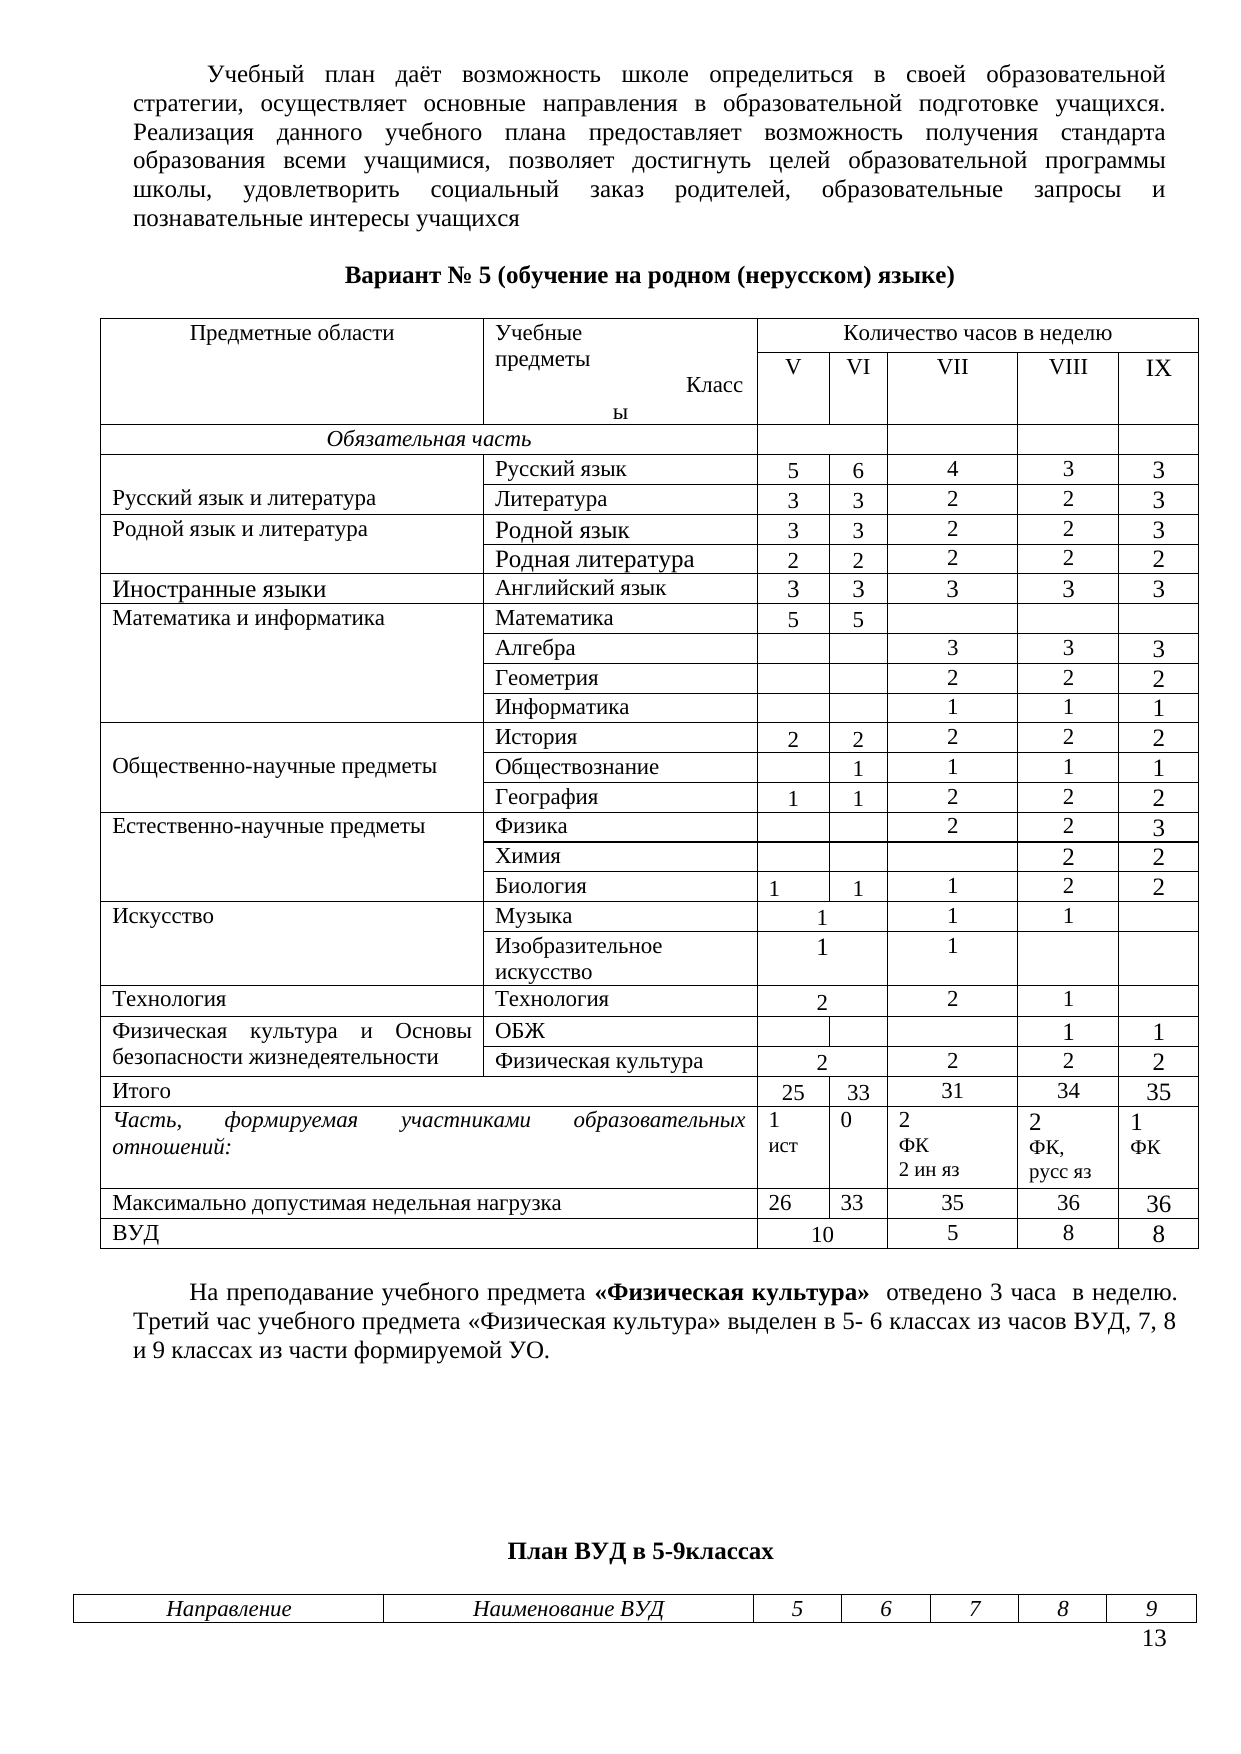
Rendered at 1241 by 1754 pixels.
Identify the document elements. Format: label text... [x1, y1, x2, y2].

table_cell 3 [1018, 574, 1118, 603]
table_cell 2 [1018, 664, 1118, 692]
table_cell 5 [758, 455, 829, 484]
table_cell 2 [758, 1047, 887, 1076]
table_cell 35 [1119, 1077, 1198, 1106]
table_cell 33 [830, 1189, 887, 1218]
table_cell 2 [888, 515, 1017, 543]
table_cell [758, 843, 829, 871]
table_cell 1 [758, 932, 887, 984]
table_cell [1018, 932, 1118, 984]
table_header 6 класс [842, 1595, 930, 1622]
table_cell [1018, 604, 1118, 633]
table_cell 2 [888, 986, 1017, 1016]
table_cell 2 [1119, 1047, 1198, 1076]
table_cell 1 ФК [1119, 1107, 1198, 1188]
table_cell 2 [1119, 723, 1198, 752]
table_cell 2 [1018, 1047, 1118, 1076]
table_cell 2 [1119, 843, 1198, 871]
table_cell 33 [830, 1077, 887, 1106]
table_cell 1 [830, 783, 887, 812]
table_cell 1 [830, 872, 887, 901]
table_cell Естественно-научные предметы [101, 813, 483, 901]
table_header Наименование ВУД [384, 1595, 753, 1622]
table_cell 1 [1018, 753, 1118, 782]
table_cell [830, 843, 887, 871]
table_cell 2 [1119, 545, 1198, 573]
table_cell [830, 664, 887, 692]
table_cell 2 [758, 986, 887, 1016]
table_cell [758, 634, 829, 663]
table_cell 3 [758, 574, 829, 603]
table_cell 2 [888, 664, 1017, 692]
table_cell ВУД [101, 1219, 757, 1248]
table_cell 2 [888, 1047, 1017, 1076]
table_cell Физическая культура и Основы безопасности жизнедеятельности [101, 1017, 483, 1076]
table_cell Математика [484, 604, 757, 633]
table_cell Биология [484, 872, 757, 901]
table_cell [1119, 902, 1198, 931]
table_header Направление [74, 1595, 383, 1622]
table_cell Родная литература [484, 545, 757, 573]
table_header 5 класс [754, 1595, 841, 1622]
table_cell История [484, 723, 757, 752]
table_cell 1 [758, 902, 887, 931]
table_cell Искусство [101, 902, 483, 984]
table_cell 2 [888, 545, 1017, 573]
table_cell IX [1119, 353, 1198, 424]
table_cell 1 [1018, 986, 1118, 1016]
table_cell 3 [1018, 455, 1118, 484]
table_cell Обязательная часть [101, 425, 757, 454]
table_cell 2 [1119, 783, 1198, 812]
table_cell 2 [888, 485, 1017, 514]
table_cell Технология [101, 986, 483, 1016]
table_cell [1119, 986, 1198, 1016]
table_cell Общественно-научные предметы [101, 723, 483, 812]
table_cell 1 [888, 753, 1017, 782]
table_cell [758, 1017, 829, 1046]
table_cell 5 [758, 604, 829, 633]
table_cell 2 [758, 545, 829, 573]
table_cell [888, 1017, 1017, 1046]
table_cell Часть, формируемая участниками образовательных отношений: [101, 1107, 757, 1188]
table_cell 1 [888, 932, 1017, 984]
table_cell VII [888, 353, 1017, 424]
table_cell 5 [830, 604, 887, 633]
table_cell География [484, 783, 757, 812]
table_cell 1 [830, 753, 887, 782]
table_cell 3 [1119, 574, 1198, 603]
table_cell 1 [888, 902, 1017, 931]
table_cell [830, 634, 887, 663]
table_cell VI [830, 353, 887, 424]
table_cell 2 [1018, 783, 1118, 812]
table_cell VIII [1018, 353, 1118, 424]
table_header Учебные предметы Классы [484, 319, 757, 424]
table_header 8 класс [1019, 1595, 1106, 1622]
table_cell 2 [758, 723, 829, 752]
table_cell Родной язык и литература [101, 515, 483, 573]
table_cell 2 [1018, 515, 1118, 543]
table_cell Музыка [484, 902, 757, 931]
table_cell 2 ФК, русс яз [1018, 1107, 1118, 1188]
table_header Количество часов в неделю [758, 319, 1198, 352]
table_cell 36 [1018, 1189, 1118, 1218]
table_cell Химия [484, 843, 757, 871]
table_cell 36 [1119, 1189, 1198, 1218]
table_cell 2 [1018, 723, 1118, 752]
text План ВУД в 5-9классах [133, 1536, 1148, 1565]
table_cell 3 [1119, 515, 1198, 543]
table_cell 2 [1018, 813, 1118, 841]
table_cell Итого [101, 1077, 757, 1106]
table_cell 3 [1119, 485, 1198, 514]
table_cell 1 [888, 694, 1017, 722]
table_header 7 класс [931, 1595, 1018, 1622]
table_cell Максимально допустимая недельная нагрузка [101, 1189, 757, 1218]
table_cell 1 [758, 783, 829, 812]
table_header Предметные области [101, 319, 483, 424]
table_cell Технология [484, 986, 757, 1016]
table_cell 2 [888, 813, 1017, 841]
table_cell Обществознание [484, 753, 757, 782]
table_cell 8 [1119, 1219, 1198, 1248]
table_cell 1 [1119, 753, 1198, 782]
table_cell 26 [758, 1189, 829, 1218]
table_cell Информатика [484, 694, 757, 722]
table_cell 2 [1018, 872, 1118, 901]
table_cell [888, 425, 1017, 454]
table_cell 3 [1119, 813, 1198, 841]
table_cell 3 [758, 515, 829, 543]
table_cell [830, 1017, 887, 1046]
table_header 9 класс [1107, 1595, 1196, 1622]
table_cell [758, 753, 829, 782]
table_cell 2 [1018, 843, 1118, 871]
table_cell 1 [1119, 1017, 1198, 1046]
table_cell Математика и информатика [101, 604, 483, 722]
table_cell 1 [888, 872, 1017, 901]
table_cell Алгебра [484, 634, 757, 663]
table_cell Английский язык [484, 574, 757, 603]
table_cell [888, 843, 1017, 871]
table_cell Иностранные языки [101, 574, 483, 603]
table_cell 3 [1018, 634, 1118, 663]
table_cell 3 [888, 634, 1017, 663]
table_cell 5 [888, 1219, 1017, 1248]
table_cell [758, 664, 829, 692]
table_cell 3 [1119, 634, 1198, 663]
table_cell Русский язык [484, 455, 757, 484]
table_cell 1 [1119, 694, 1198, 722]
table_cell 1 ист [758, 1107, 829, 1188]
table_cell 1 [1018, 902, 1118, 931]
table_cell 1 [1018, 1017, 1118, 1046]
table_cell 3 [888, 574, 1017, 603]
table_cell 6 [830, 455, 887, 484]
table_cell ОБЖ [484, 1017, 757, 1046]
table_cell [758, 694, 829, 722]
table_cell 2 [1018, 545, 1118, 573]
table_cell 1 [758, 872, 829, 901]
table_cell Физика [484, 813, 757, 841]
table_cell 3 [758, 485, 829, 514]
table_cell [830, 694, 887, 722]
table_cell [1119, 932, 1198, 984]
table_cell [1018, 425, 1118, 454]
table_cell 2 [1119, 664, 1198, 692]
table_cell 4 [888, 455, 1017, 484]
table_cell 34 [1018, 1077, 1118, 1106]
table_cell 25 [758, 1077, 829, 1106]
table_cell 2 ФК 2 ин яз [888, 1107, 1017, 1188]
table_cell 1 [1018, 694, 1118, 722]
table_cell [1119, 604, 1198, 633]
text Учебный план даёт возможность школе определиться в своей образовательной стратегии, осуществляет основные направления в образовательной подготовке учащихся. Реализация данного учебного плана предоставляет возможность получения стандарта образования всеми учащимися, позволяет достигнуть целей образовательной программы школы, удовлетворить социальный заказ родителей, образовательные запросы и познавательные интересы учащихся [133, 59, 1167, 232]
table_cell 3 [830, 485, 887, 514]
table_cell 2 [888, 783, 1017, 812]
text На преподавание учебного предмета «Физическая культура» отведено 3 часа в неделю. Третий час учебного предмета «Физическая культура» выделен в 5- 6 классах из часов ВУД, 7, 8 и 9 классах из части формируемой УО. [133, 1277, 1178, 1364]
table_cell 10 [758, 1219, 887, 1248]
table_cell [758, 425, 887, 454]
table_cell [758, 813, 829, 841]
table_cell 2 [830, 545, 887, 573]
table_cell Геометрия [484, 664, 757, 692]
table_cell Физическая культура [484, 1047, 757, 1076]
table_cell 3 [830, 574, 887, 603]
table_cell 2 [888, 723, 1017, 752]
table_cell 3 [830, 515, 887, 543]
table_cell V [758, 353, 829, 424]
table_cell 2 [1018, 485, 1118, 514]
table_cell [1119, 425, 1198, 454]
table_cell Родной язык [484, 515, 757, 543]
table_cell [888, 604, 1017, 633]
table_cell 31 [888, 1077, 1017, 1106]
table_cell Изобразительное искусство [484, 932, 757, 984]
table_cell [830, 813, 887, 841]
table_cell 2 [1119, 872, 1198, 901]
table_cell 0 [830, 1107, 887, 1188]
text Вариант № 5 (обучение на родном (нерусском) языке) [133, 260, 1167, 289]
table_cell Литература [484, 485, 757, 514]
table_cell Русский язык и литература [101, 455, 483, 514]
table_cell 8 [1018, 1219, 1118, 1248]
table_cell 35 [888, 1189, 1017, 1218]
table_cell 2 [830, 723, 887, 752]
table_cell 3 [1119, 455, 1198, 484]
